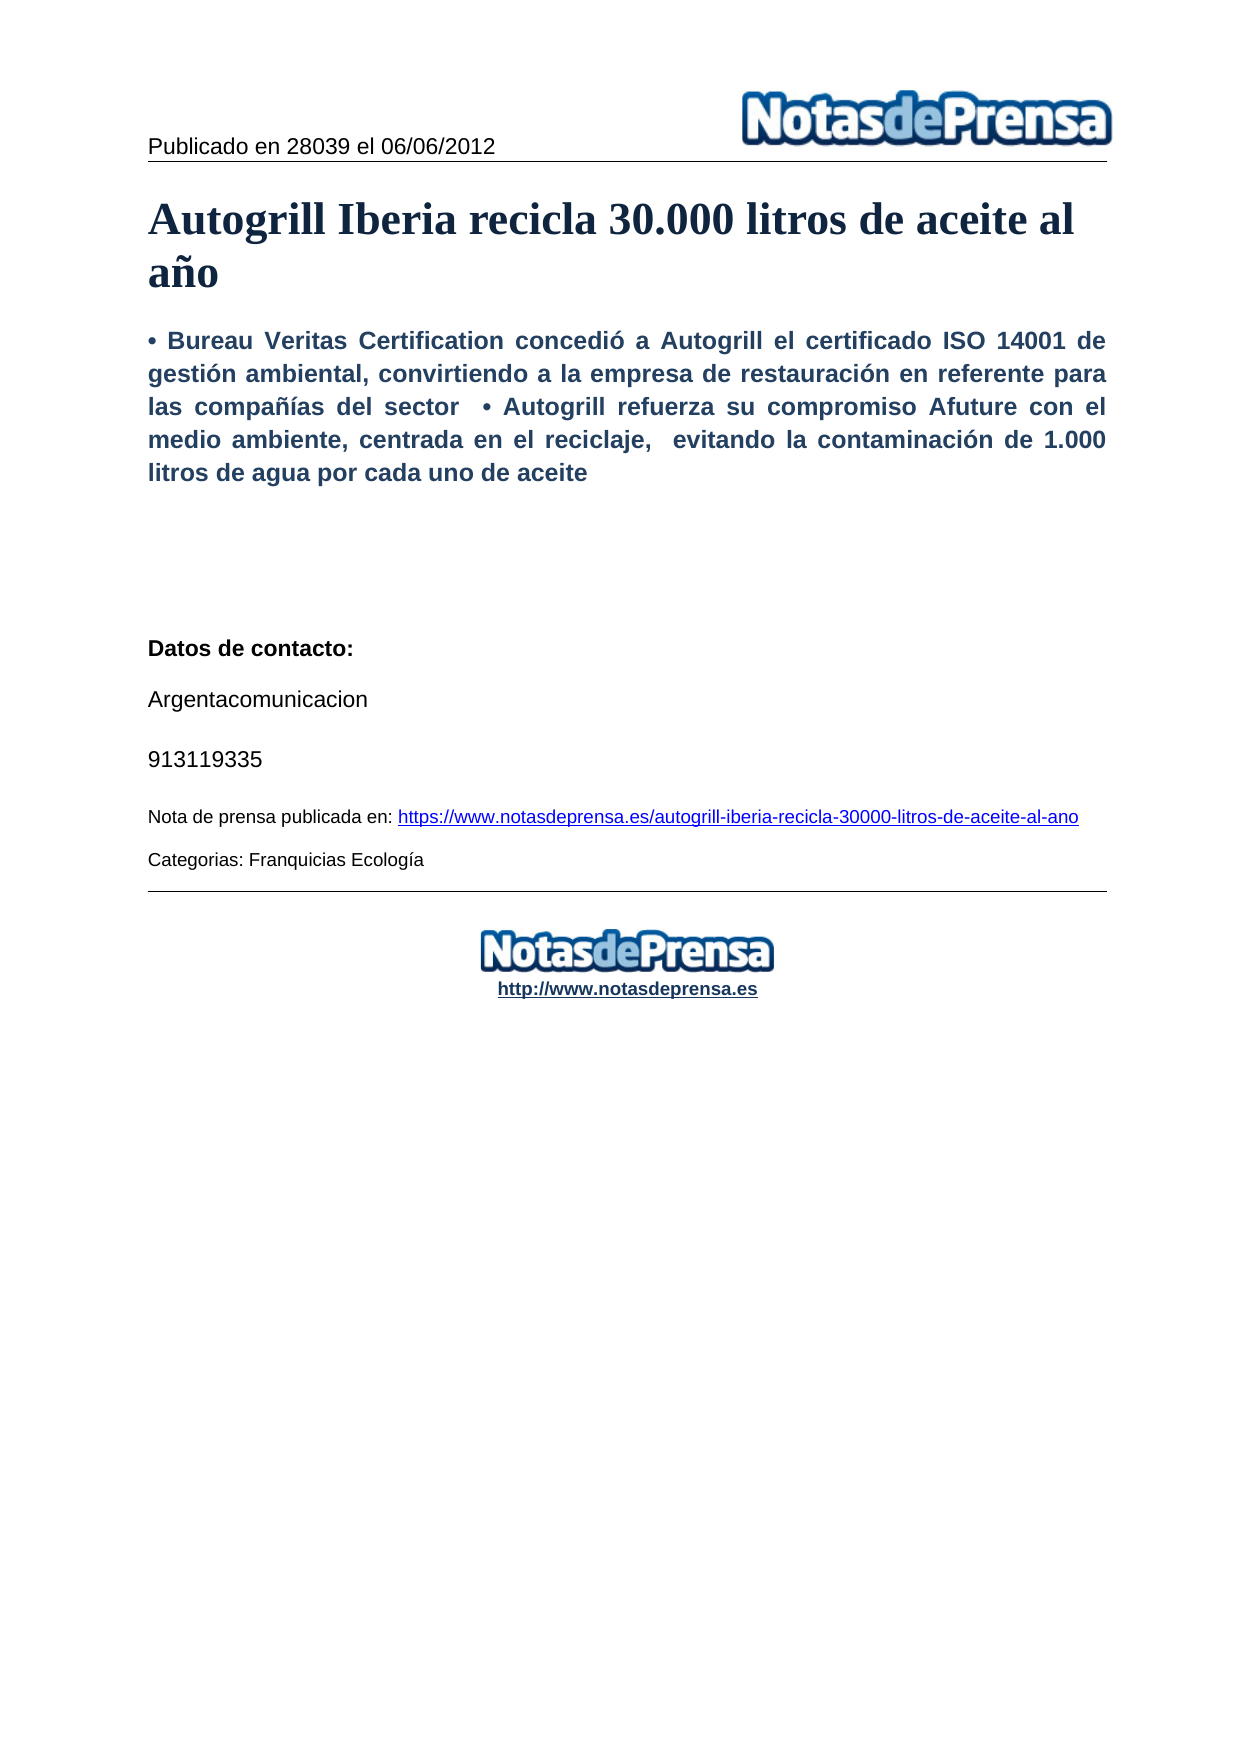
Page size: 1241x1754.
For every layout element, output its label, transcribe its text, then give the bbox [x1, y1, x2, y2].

text 913119335 [148, 746, 1063, 772]
subtitle Autogrill Iberia recicla 30.000 litros de aceite al año [148, 192, 1107, 297]
text Categorias: Franquicias Ecología [148, 849, 1107, 870]
text Publicado en 28039 el 06/06/2012 [148, 133, 1107, 161]
subtitle • Bureau Veritas Certification concedió a Autogrill el certificado ISO 14001 de gestión ambiental, convirtiendo a la empresa de restauración en referente para las compañías del sector • Autogrill refuerza su compromiso Afuture con el medio ambiente, centrada en el reciclaje, evitando la contaminación de 1.000 litros de agua por cada uno de aceite [148, 326, 1107, 487]
text Datos de contacto: [148, 634, 1107, 661]
text Nota de prensa publicada en: https://www.notasdeprensa.es/autogrill-iberia-recicla-30000-litros-de-aceite-al-ano [148, 806, 1107, 828]
picture [742, 90, 1113, 148]
text Argentacomunicacion [148, 686, 1063, 712]
text http://www.notasdeprensa.es [148, 978, 1107, 1000]
picture [480, 928, 775, 974]
